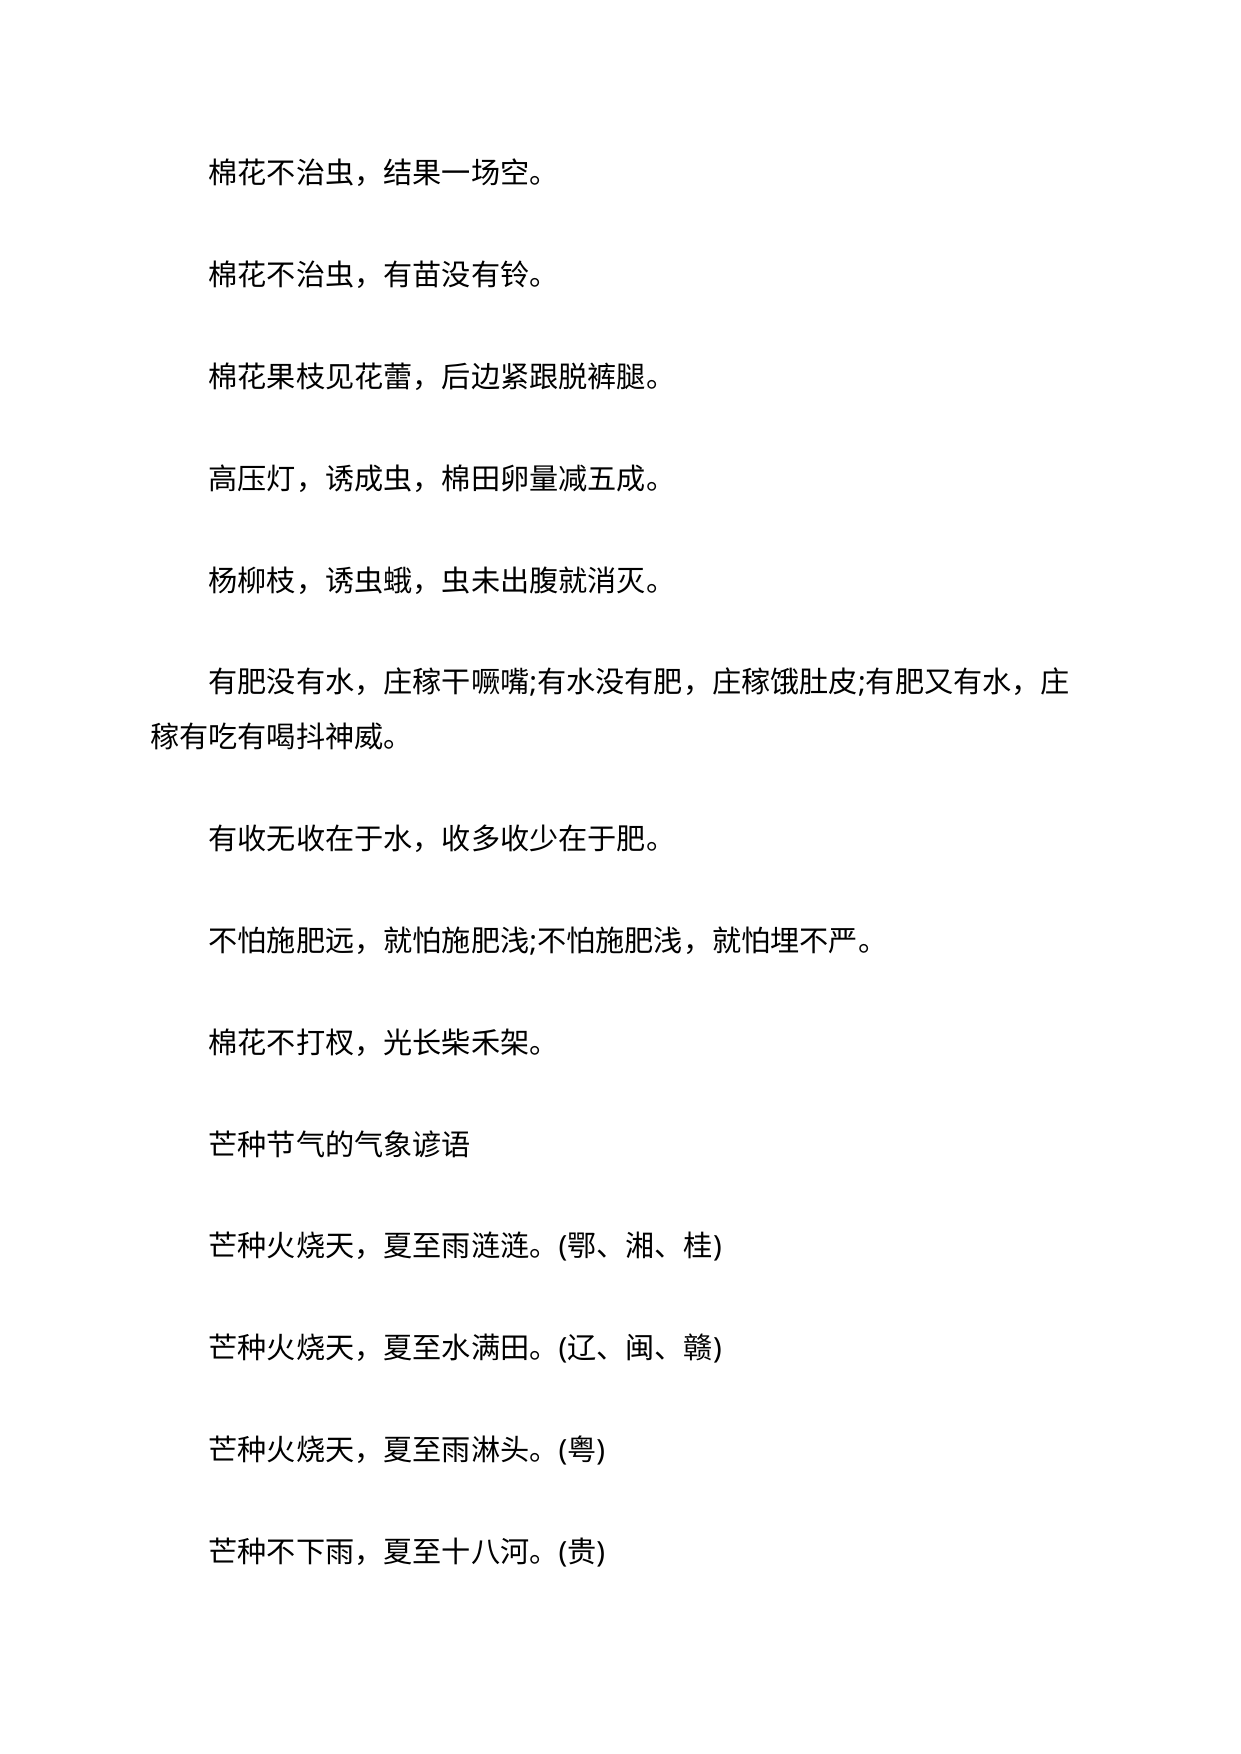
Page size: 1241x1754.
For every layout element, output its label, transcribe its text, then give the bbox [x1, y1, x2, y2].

text 芒种节气的气象谚语 [150, 1121, 1090, 1163]
text 有肥没有水，庄稼干噘嘴;有水没有肥，庄稼饿肚皮;有肥又有水，庄稼有吃有喝抖神威。 [150, 659, 1090, 756]
text 芒种火烧天，夏至水满田。(辽、闽、赣) [150, 1325, 1090, 1367]
text 有收无收在于水，收多收少在于肥。 [150, 816, 1090, 858]
text 芒种不下雨，夏至十八河。(贵) [150, 1529, 1090, 1571]
text 棉花果枝见花蕾，后边紧跟脱裤腿。 [150, 353, 1090, 396]
text 芒种火烧天，夏至雨涟涟。(鄂、湘、桂) [150, 1223, 1090, 1265]
text 芒种火烧天，夏至雨淋头。(粤) [150, 1427, 1090, 1469]
text 棉花不打杈，光长柴禾架。 [150, 1019, 1090, 1062]
text 高压灯，诱成虫，棉田卵量减五成。 [150, 455, 1090, 498]
text 不怕施肥远，就怕施肥浅;不怕施肥浅，就怕埋不严。 [150, 917, 1090, 960]
text 棉花不治虫，结果一场空。 [150, 150, 1090, 192]
text 棉花不治虫，有苗没有铃。 [150, 252, 1090, 294]
text 杨柳枝，诱虫蛾，虫未出腹就消灭。 [150, 557, 1090, 599]
